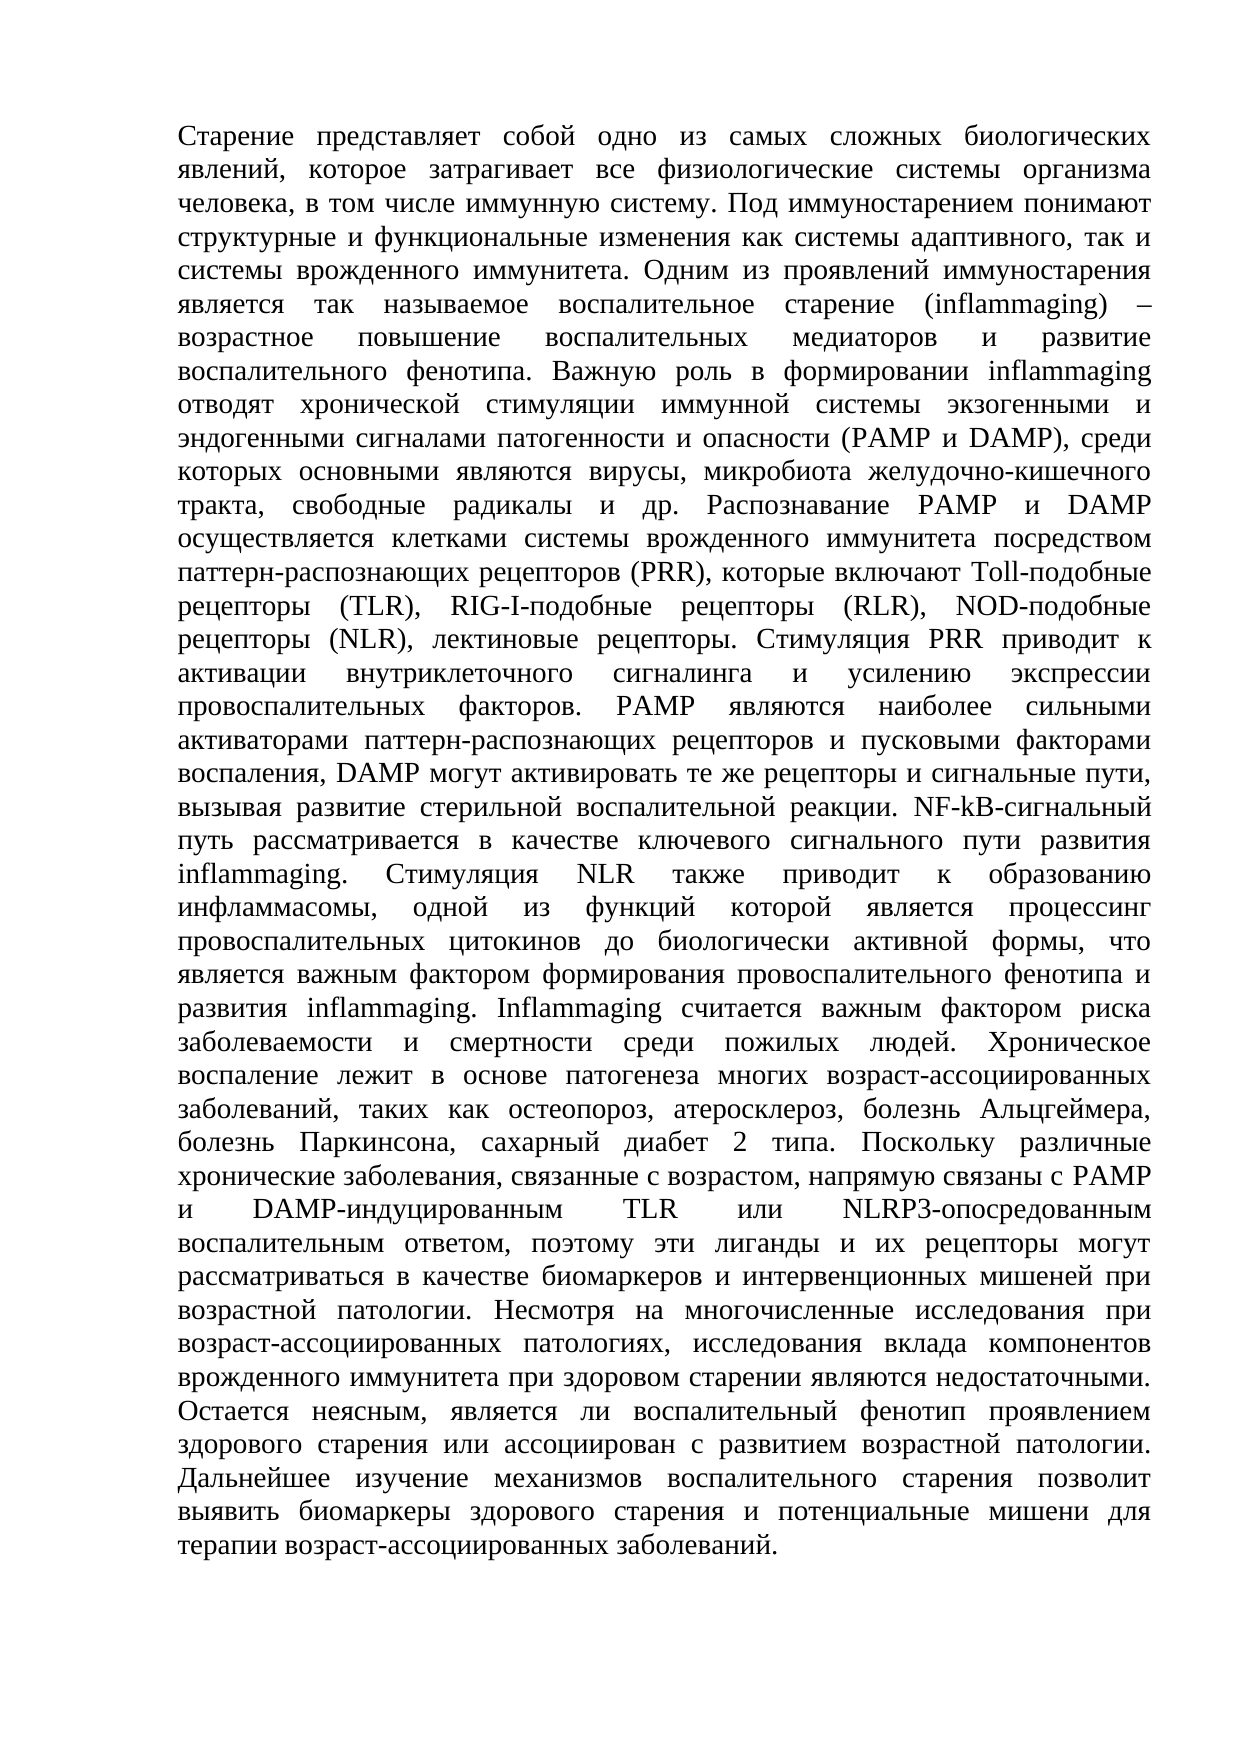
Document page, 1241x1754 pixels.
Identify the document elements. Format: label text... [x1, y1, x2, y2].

text Старение представляет собой одно из самых сложных биологических явлений, которое затрагивает все физиологические системы организма человека, в том числе иммунную систему. Под иммуностарением понимают структурные и функциональные изменения как системы адаптивного, так и системы врожденного иммунитета. Одним из проявлений иммуностарения является так называемое воспалительное старение (inflammaging) – возрастное повышение воспалительных медиаторов и развитие воспалительного фенотипа. Важную роль в формировании inflammaging отводят хронической стимуляции иммунной системы экзогенными и эндогенными сигналами патогенности и опасности (PAMP и DAMP), среди которых основными являются вирусы, микробиота желудочно-кишечного тракта, свободные радикалы и др. Распознавание PAMP и DAMP осуществляется клетками системы врожденного иммунитета посредством паттерн-распознающих рецепторов (PRR), которые включают Toll-подобные рецепторы (TLR), RIG-I-подобные рецепторы (RLR), NOD-подобные рецепторы (NLR), лектиновые рецепторы. Cтимуляция PRR приводит к активации внутриклеточного сигналинга и усилению экспрессии провоспалительных факторов. PAMP являются наиболее сильными активаторами паттерн-распознающих рецепторов и пусковыми факторами воспаления, DAMP могут активировать те же рецепторы и сигнальные пути, вызывая развитие стерильной воспалительной реакции. NF-kB-сигнальный путь рассматривается в качестве ключевого сигнального пути развития inflammaging. Стимуляция NLR также приводит к образованию инфламмасомы, одной из функций которой является процессинг провоспалительных цитокинов до биологически активной формы, что является важным фактором формирования провоспалительного фенотипа и развития inflammaging. Inflammaging считается важным фактором риска заболеваемости и смертности среди пожилых людей. Хроническое воспаление лежит в основе патогенеза многих возраст-ассоциированных заболеваний, таких как остеопороз, атеросклероз, болезнь Альцгеймера, болезнь Паркинсона, сахарный диабет 2 типа. Поскольку различные хронические заболевания, связанные с возрастом, напрямую связаны с PAMP и DAMP-индуцированным TLR или NLRP3-опосредованным воспалительным ответом, поэтому эти лиганды и их рецепторы могут рассматриваться в качестве биомаркеров и интервенционных мишеней при возрастной патологии. Несмотря на многочисленные исследования при возраст-ассоциированных патологиях, исследования вклада компонентов врожденного иммунитета при здоровом старении являются недостаточными. Остается неясным, является ли воспалительный фенотип проявлением здорового старения или ассоциирован с развитием возрастной патологии. Дальнейшее изучение механизмов воспалительного старения позволит выявить биомаркеры здорового старения и потенциальные мишени для терапии возраст-ассоциированных заболеваний. [177, 118, 1152, 1560]
